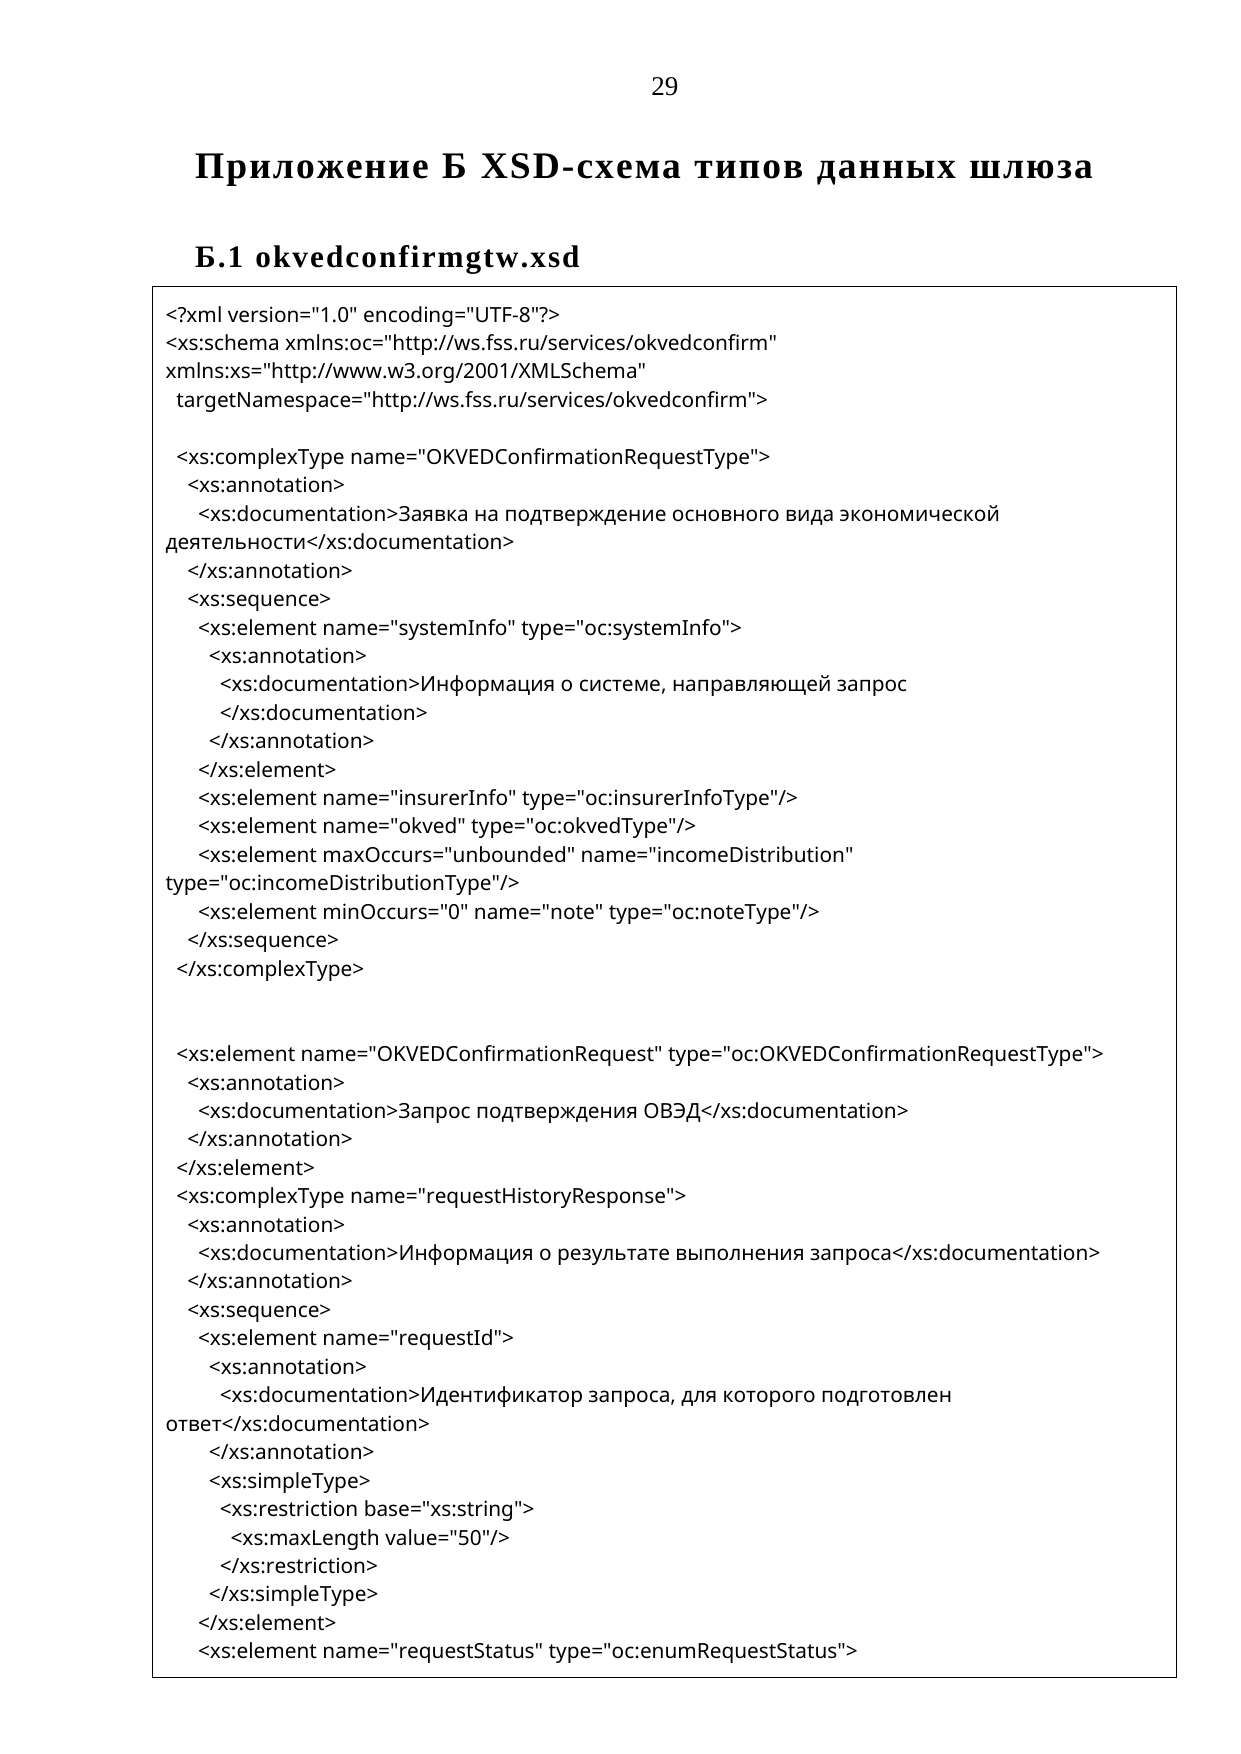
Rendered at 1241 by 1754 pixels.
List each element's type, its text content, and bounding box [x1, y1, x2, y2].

text <xs:schema xmlns:oc="http://ws.fss.ru/services/okvedconfirm" xmlns:xs="http://www.w3.org/2001/XMLSchema" [153, 315, 1176, 372]
subtitle XSD-схема типов данных шлюза [195, 143, 1181, 186]
text </xs:annotation> [153, 1253, 1176, 1282]
text </xs:annotation> [153, 542, 1176, 571]
text </xs:element> [153, 1139, 1176, 1168]
text <xs:element minOccurs="0" name="note" type="oc:noteType"/> [153, 883, 1176, 912]
text <xs:restriction base="xs:string"> [153, 1481, 1176, 1509]
text </xs:element> [153, 741, 1176, 770]
text <xs:element name="requestId"> [153, 1310, 1176, 1338]
text </xs:simpleType> [153, 1566, 1176, 1594]
text <xs:annotation> [153, 1196, 1176, 1225]
text <xs:element name="requestStatus" type="oc:enumRequestStatus"> [153, 1623, 1176, 1677]
text <xs:annotation> [153, 627, 1176, 656]
text targetNamespace="http://ws.fss.ru/services/okvedconfirm"> [153, 372, 1176, 413]
text </xs:element> [153, 1594, 1176, 1623]
text <xs:sequence> [153, 1282, 1176, 1310]
text <xs:maxLength value="50"/> [153, 1509, 1176, 1537]
subtitle okvedconfirmgtw.xsd [195, 236, 1181, 274]
text </xs:annotation> [153, 1111, 1176, 1139]
text <xs:sequence> [153, 571, 1176, 599]
text <xs:annotation> [153, 1338, 1176, 1367]
text <xs:complexType name="OKVEDConfirmationRequestType"> [153, 428, 1176, 457]
text </xs:restriction> [153, 1537, 1176, 1566]
text <xs:element name="insurerInfo" type="oc:insurerInfoType"/> [153, 770, 1176, 798]
text <xs:annotation> [153, 1054, 1176, 1082]
text <xs:simpleType> [153, 1452, 1176, 1481]
text </xs:sequence> [153, 912, 1176, 940]
text <xs:documentation>Информация о системе, направляющей запрос [153, 656, 1176, 684]
text </xs:annotation> [153, 713, 1176, 741]
text <xs:complexType name="requestHistoryResponse"> [153, 1168, 1176, 1196]
text <xs:element name="okved" type="oc:okvedType"/> [153, 798, 1176, 827]
text <xs:element maxOccurs="unbounded" name="incomeDistribution" type="oc:incomeDistributionType"/> [153, 827, 1176, 883]
text </xs:documentation> [153, 684, 1176, 713]
text <?xml version="1.0" encoding="UTF-8"?> [153, 287, 1176, 315]
text </xs:complexType> [153, 940, 1176, 982]
text <xs:documentation>Запрос подтверждения ОВЭД</xs:documentation> [153, 1082, 1176, 1111]
text <xs:element name="systemInfo" type="oc:systemInfo"> [153, 599, 1176, 627]
text <xs:documentation>Информация о результате выполнения запроса</xs:documentation> [153, 1225, 1176, 1253]
text <xs:documentation>Заявка на подтверждение основного вида экономической деятельности</xs:documentation> [153, 485, 1176, 542]
text <xs:annotation> [153, 457, 1176, 485]
text <xs:element name="OKVEDConfirmationRequest" type="oc:OKVEDConfirmationRequestType"> [153, 1026, 1176, 1054]
text <xs:documentation>Идентификатор запроса, для которого подготовлен ответ</xs:documentation> [153, 1367, 1176, 1424]
text </xs:annotation> [153, 1424, 1176, 1452]
